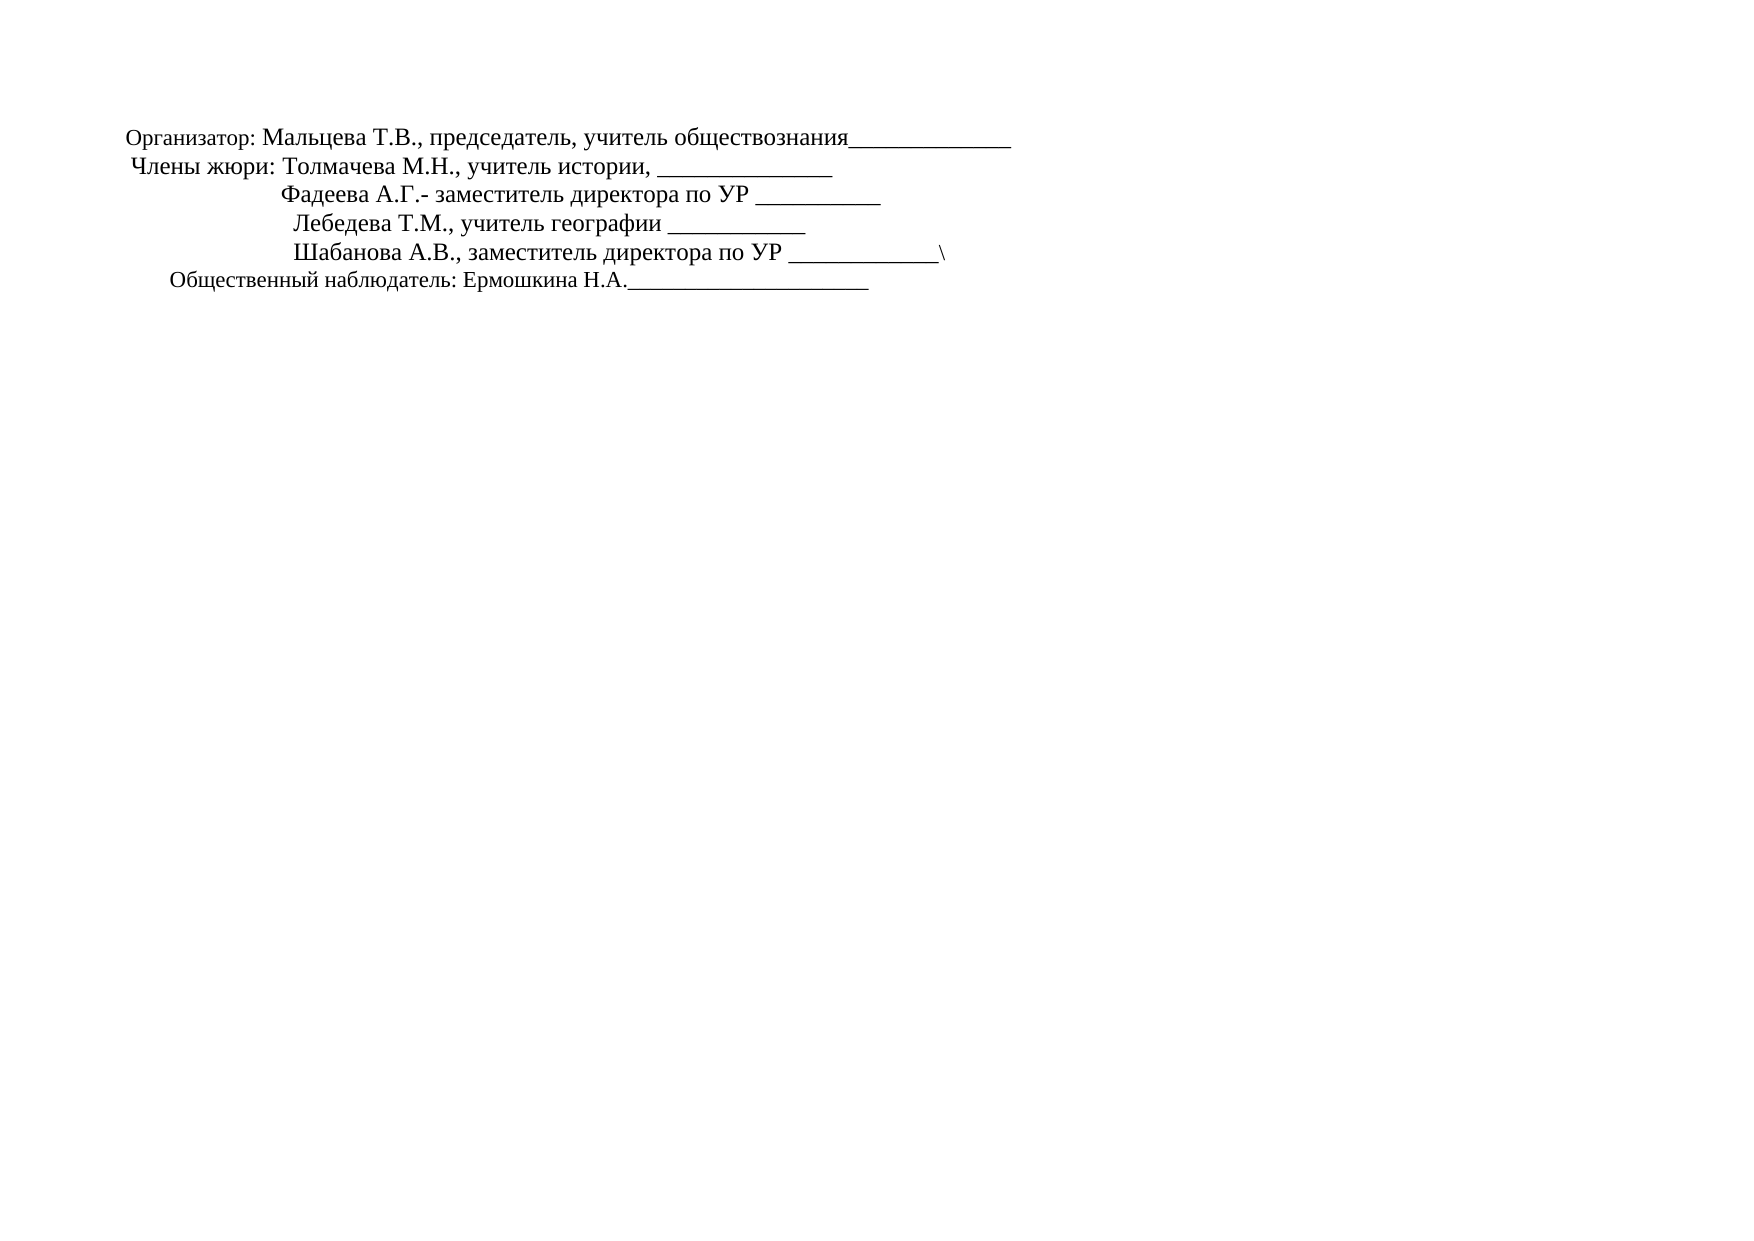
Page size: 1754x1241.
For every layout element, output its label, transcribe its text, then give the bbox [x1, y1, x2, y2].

text Общественный наблюдатель: Ермошкина Н.А._____________________ [118, 266, 1636, 292]
text Фадеева А.Г.- заместитель директора по УР __________ [118, 179, 1636, 208]
text Члены жюри: Толмачева М.Н., учитель истории, ______________ [118, 151, 1636, 179]
text Организатор: Мальцева Т.В., председатель, учитель обществознания_____________ [118, 122, 1636, 151]
text Шабанова А.В., заместитель директора по УР ____________\ [118, 237, 1636, 266]
text Лебедева Т.М., учитель географии ___________ [118, 208, 1636, 237]
